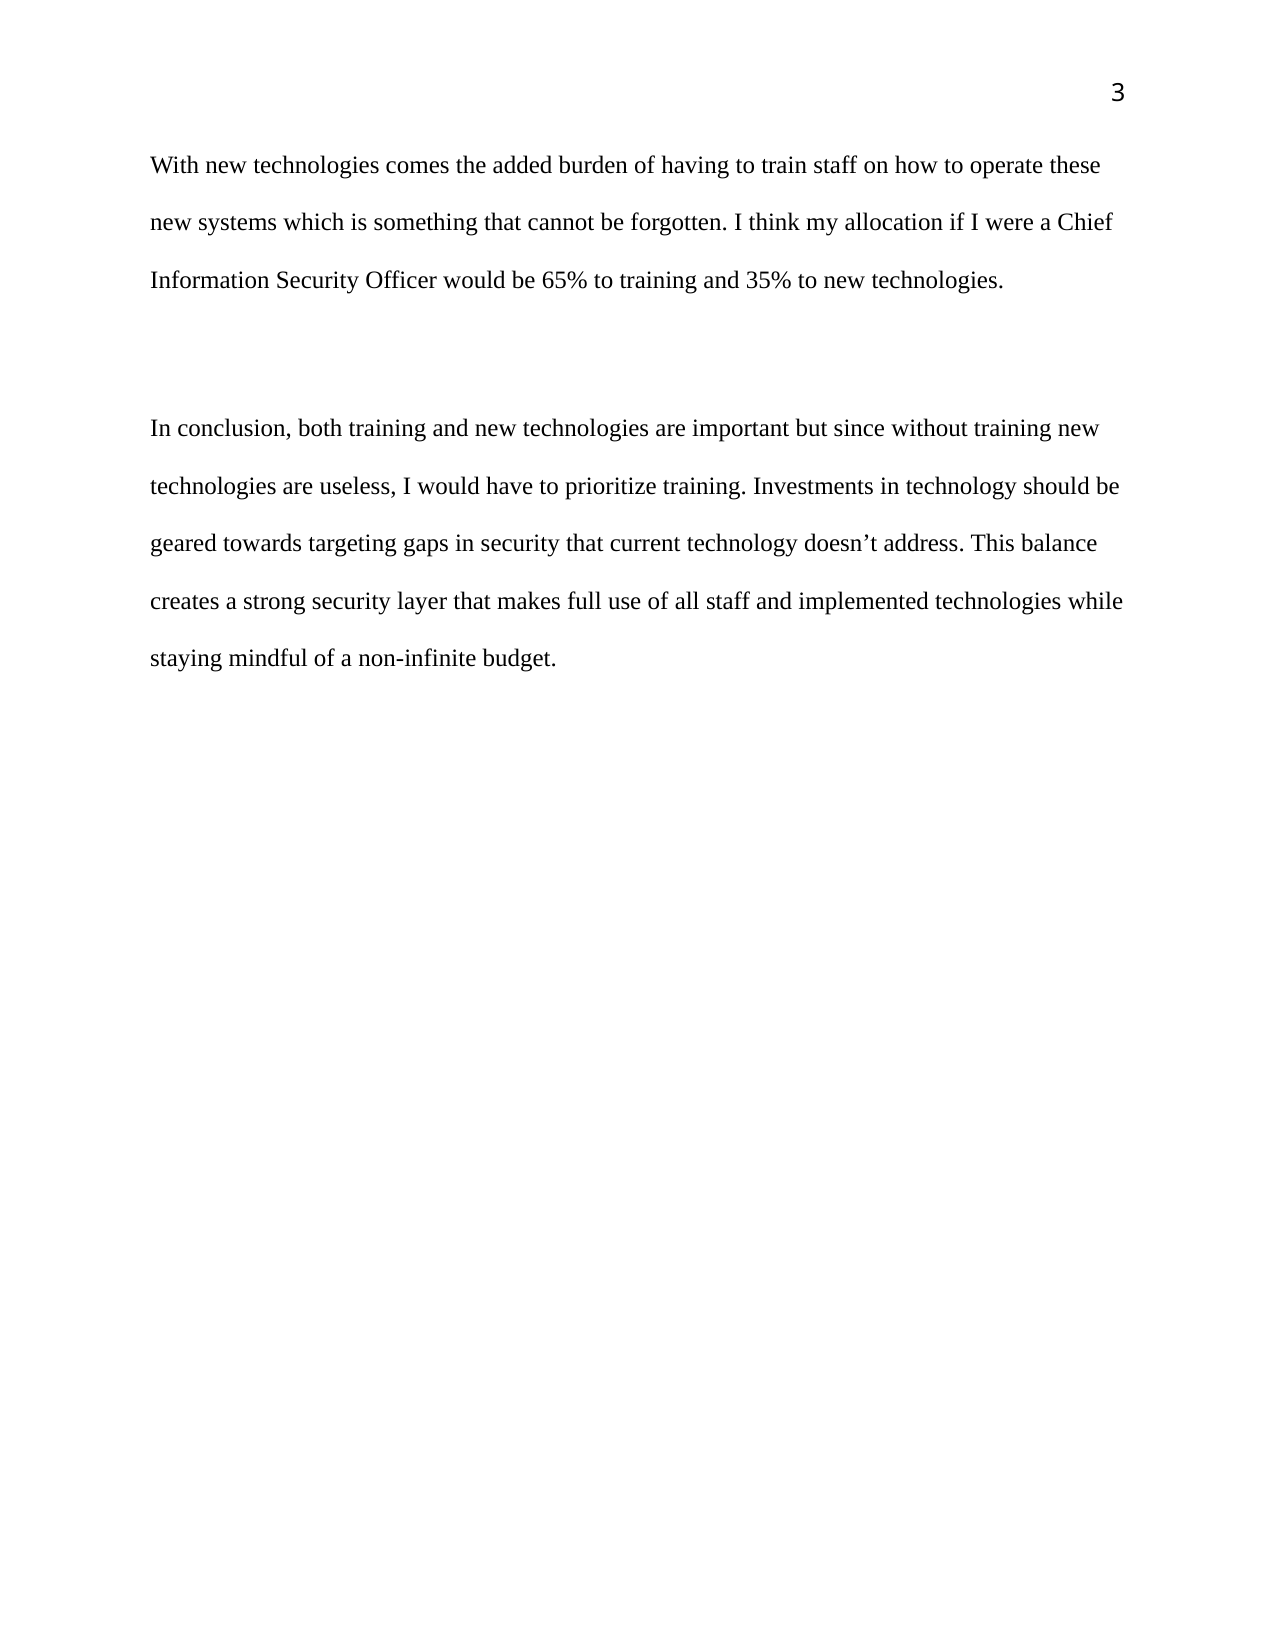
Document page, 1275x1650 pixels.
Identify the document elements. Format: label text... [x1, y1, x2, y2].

text In conclusion, both training and new technologies are important but since without training new technologies are useless, I would have to prioritize training. Investments in technology should be geared towards targeting gaps in security that current technology doesn’t address. This balance creates a strong security layer that makes full use of all staff and implemented technologies while staying mindful of a non-infinite budget. [150, 413, 1125, 672]
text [150, 150, 1125, 294]
